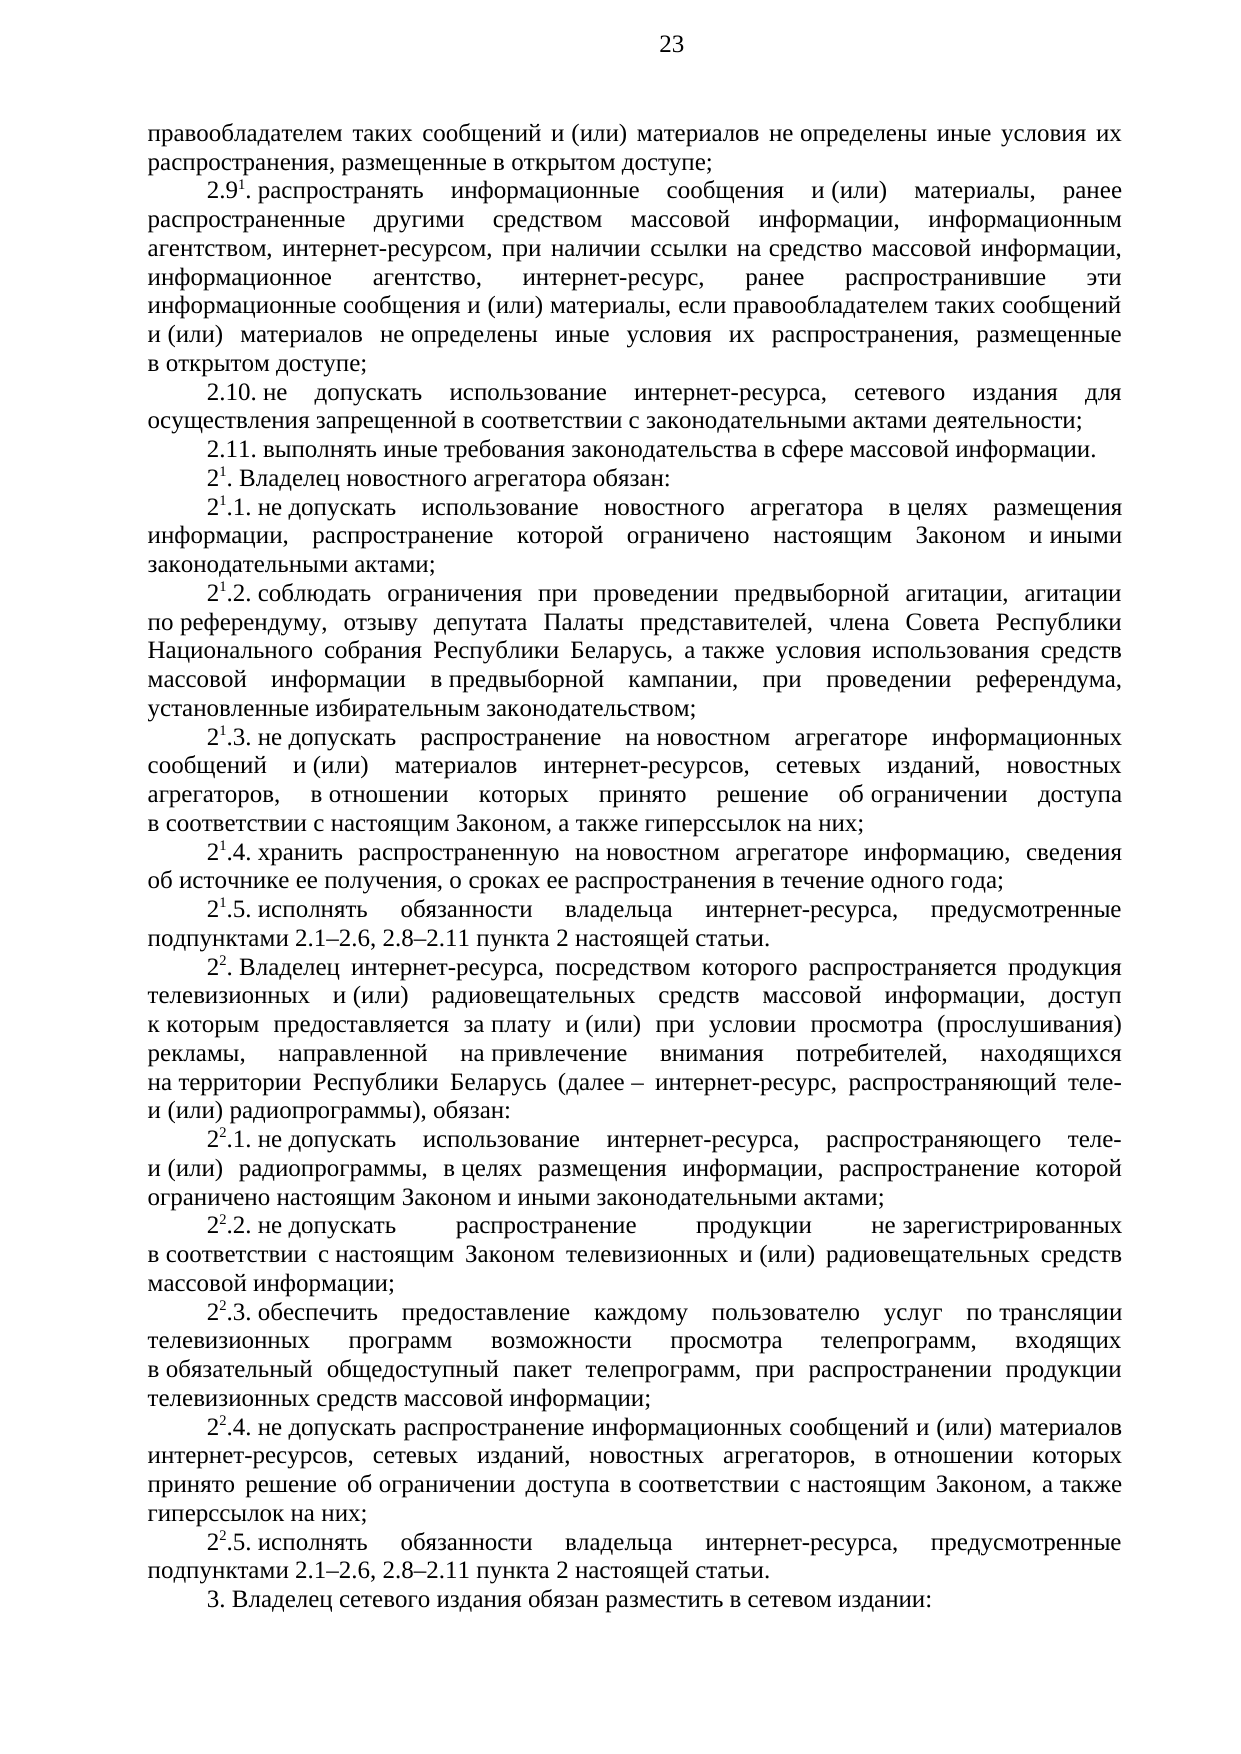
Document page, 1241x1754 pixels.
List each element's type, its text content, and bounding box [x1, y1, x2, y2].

text 3. Владелец сетевого издания обязан разместить в сетевом издании: [147, 1584, 1122, 1613]
text 21.3. не допускать распространение на новостном агрегаторе информационных сообщений и (или) материалов интернет-ресурсов, сетевых изданий, новостных агрегаторов, в отношении которых принято решение об ограничении доступа в соответствии с настоящим Законом, а также гиперссылок на них; [147, 722, 1122, 837]
text 22. Владелец интернет-ресурса, посредством которого распространяется продукция телевизионных и (или) радиовещательных средств массовой информации, доступ к которым предоставляется за плату и (или) при условии просмотра (прослушивания) рекламы, направленной на привлечение внимания потребителей, находящихся на территории Республики Беларусь (далее – интернет-ресурс, распространяющий теле- и (или) радиопрограммы), обязан: [147, 952, 1122, 1124]
text 21.4. хранить распространенную на новостном агрегаторе информацию, сведения об источнике ее получения, о сроках ее распространения в течение одного года; [147, 837, 1122, 894]
text 2.91. распространять информационные сообщения и (или) материалы, ранее распространенные другими средством массовой информации, информационным агентством, интернет-ресурсом, при наличии ссылки на средство массовой информации, информационное агентство, интернет-ресурс, ранее распространившие эти информационные сообщения и (или) материалы, если правообладателем таких сообщений и (или) материалов не определены иные условия их распространения, размещенные в открытом доступе; [147, 176, 1122, 377]
text 2.10. не допускать использование интернет-ресурса, сетевого издания для осуществления запрещенной в соответствии с законодательными актами деятельности; [147, 377, 1122, 434]
text 22.4. не допускать распространение информационных сообщений и (или) материалов интернет-ресурсов, сетевых изданий, новостных агрегаторов, в отношении которых принято решение об ограничении доступа в соответствии с настоящим Законом, а также гиперссылок на них; [147, 1412, 1122, 1527]
text 21. Владелец новостного агрегатора обязан: [147, 463, 1122, 492]
text 22.3. обеспечить предоставление каждому пользователю услуг по трансляции телевизионных программ возможности просмотра телепрограмм, входящих в обязательный общедоступный пакет телепрограмм, при распространении продукции телевизионных средств массовой информации; [147, 1297, 1122, 1412]
text 21.5. исполнять обязанности владельца интернет-ресурса, предусмотренные подпунктами 2.1–2.6, 2.8–2.11 пункта 2 настоящей статьи. [147, 894, 1122, 952]
text 22.2. не допускать распространение продукции не зарегистрированных в соответствии с настоящим Законом телевизионных и (или) радиовещательных средств массовой информации; [147, 1211, 1122, 1297]
text 21.1. не допускать использование новостного агрегатора в целях размещения информации, распространение которой ограничено настоящим Законом и иными законодательными актами; [147, 492, 1122, 578]
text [147, 118, 1122, 176]
text 2.11. выполнять иные требования законодательства в сфере массовой информации. [147, 434, 1122, 463]
text 22.1. не допускать использование интернет-ресурса, распространяющего теле- и (или) радиопрограммы, в целях размещения информации, распространение которой ограничено настоящим Законом и иными законодательными актами; [147, 1124, 1122, 1211]
text 22.5. исполнять обязанности владельца интернет-ресурса, предусмотренные подпунктами 2.1–2.6, 2.8–2.11 пункта 2 настоящей статьи. [147, 1527, 1122, 1584]
text 21.2. соблюдать ограничения при проведении предвыборной агитации, агитации по референдуму, отзыву депутата Палаты представителей, члена Совета Республики Национального собрания Республики Беларусь, а также условия использования средств массовой информации в предвыборной кампании, при проведении референдума, установленные избирательным законодательством; [147, 578, 1122, 722]
